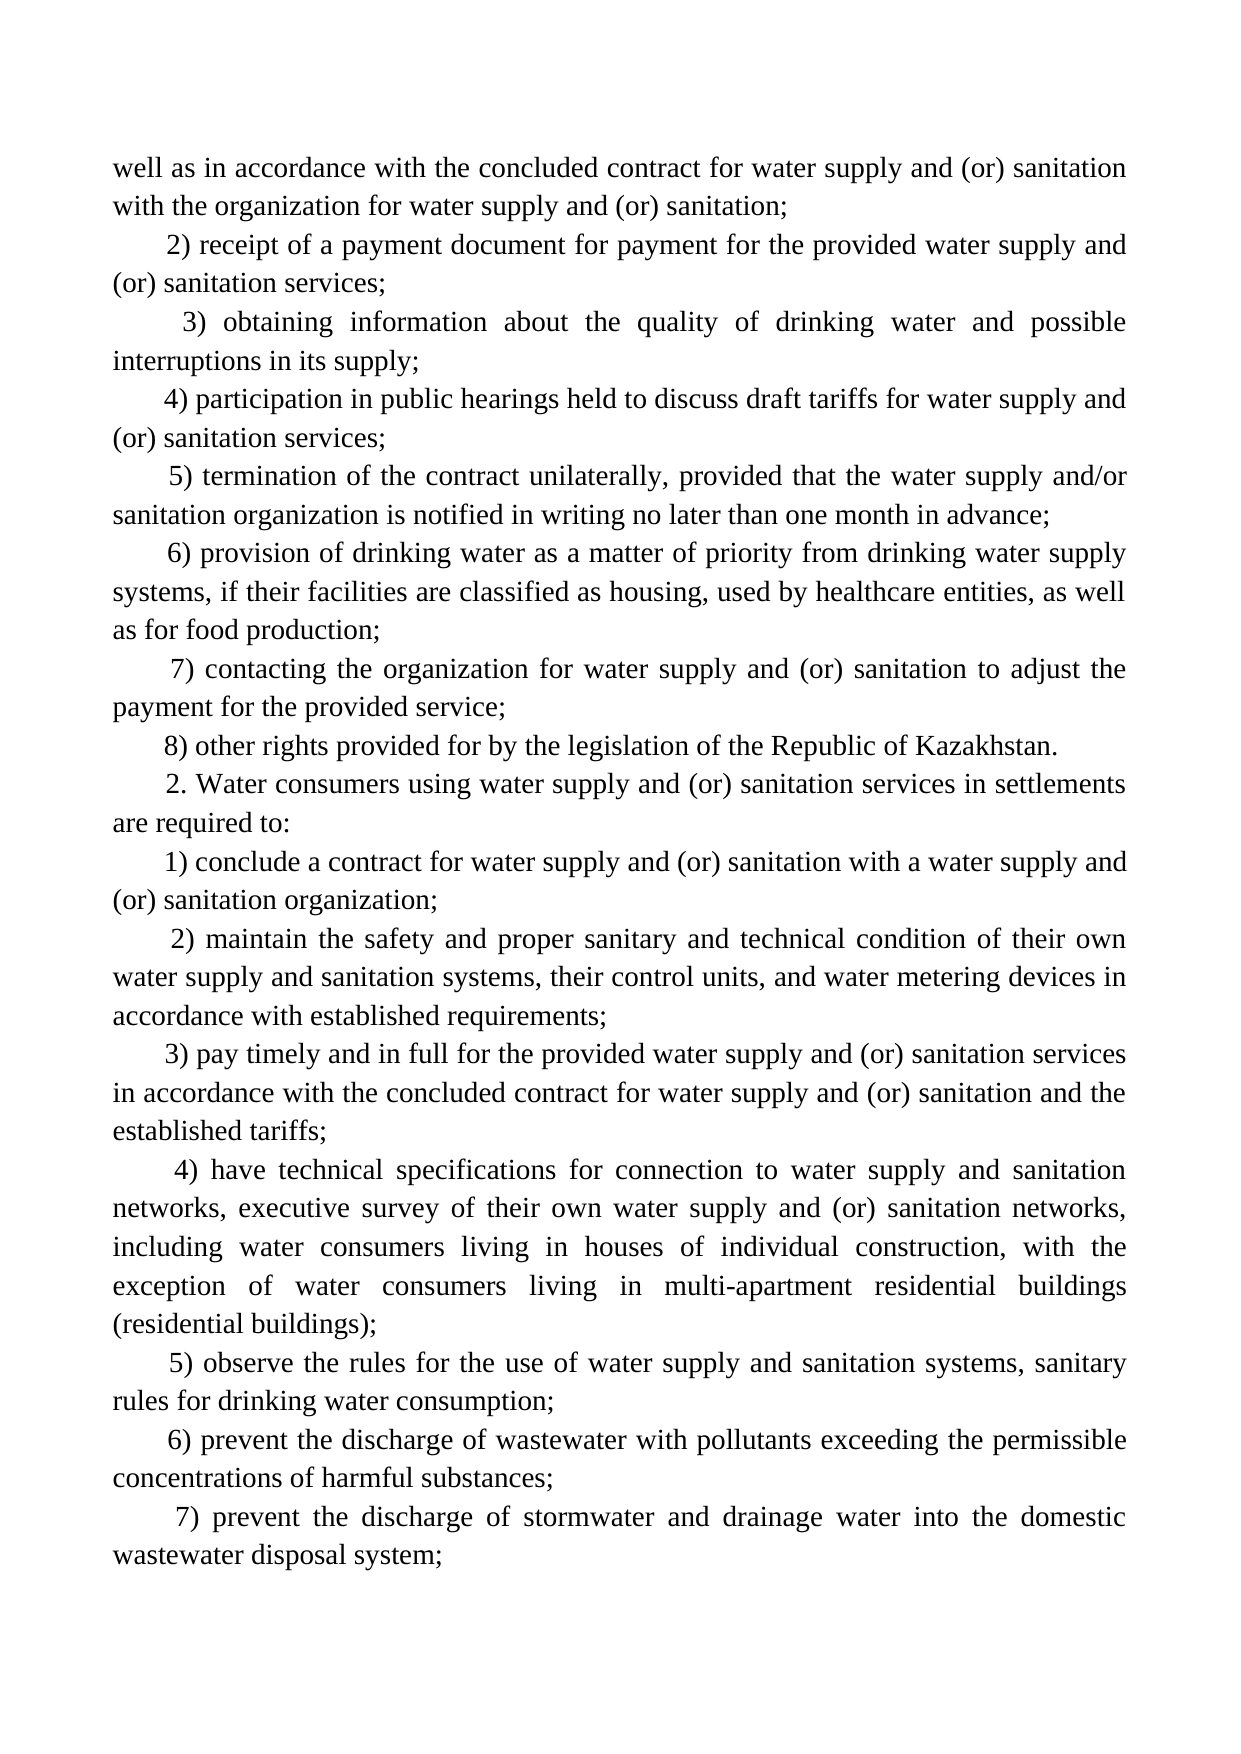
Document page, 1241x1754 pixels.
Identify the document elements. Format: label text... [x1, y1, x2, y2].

text 1) conclude a contract for water supply and (or) sanitation with a water supply and (or) sanitation organization; [112, 844, 1128, 916]
text 6) prevent the discharge of wastewater with pollutants exceeding the permissible concentrations of harmful substances; [112, 1422, 1128, 1494]
text 5) observe the rules for the use of water supply and sanitation systems, sanitary rules for drinking water consumption; [112, 1345, 1128, 1417]
text 3) obtaining information about the quality of drinking water and possible interruptions in its supply; [112, 304, 1128, 376]
text 6) provision of drinking water as a matter of priority from drinking water supply systems, if their facilities are classified as housing, used by healthcare entities, as well as for food production; [112, 535, 1128, 646]
text 2) maintain the safety and proper sanitary and technical condition of their own water supply and sanitation systems, their control units, and water metering devices in accordance with established requirements; [112, 921, 1128, 1031]
text 7) prevent the discharge of stormwater and drainage water into the domestic wastewater disposal system; [112, 1499, 1128, 1571]
text 2. Water consumers using water supply and (or) sanitation services in settlements are required to: [112, 767, 1128, 839]
text 4) participation in public hearings held to discuss draft tariffs for water supply and (or) sanitation services; [112, 381, 1128, 453]
text 5) termination of the contract unilaterally, provided that the water supply and/or sanitation organization is notified in writing no later than one month in advance; [112, 458, 1128, 530]
text 2) receipt of a payment document for payment for the provided water supply and (or) sanitation services; [112, 227, 1128, 299]
text 8) other rights provided for by the legislation of the Republic of Kazakhstan. [112, 728, 1128, 762]
text 7) contacting the organization for water supply and (or) sanitation to adjust the payment for the provided service; [112, 651, 1128, 723]
text 3) pay timely and in full for the provided water supply and (or) sanitation services in accordance with the concluded contract for water supply and (or) sanitation and the established tariffs; [112, 1036, 1128, 1147]
